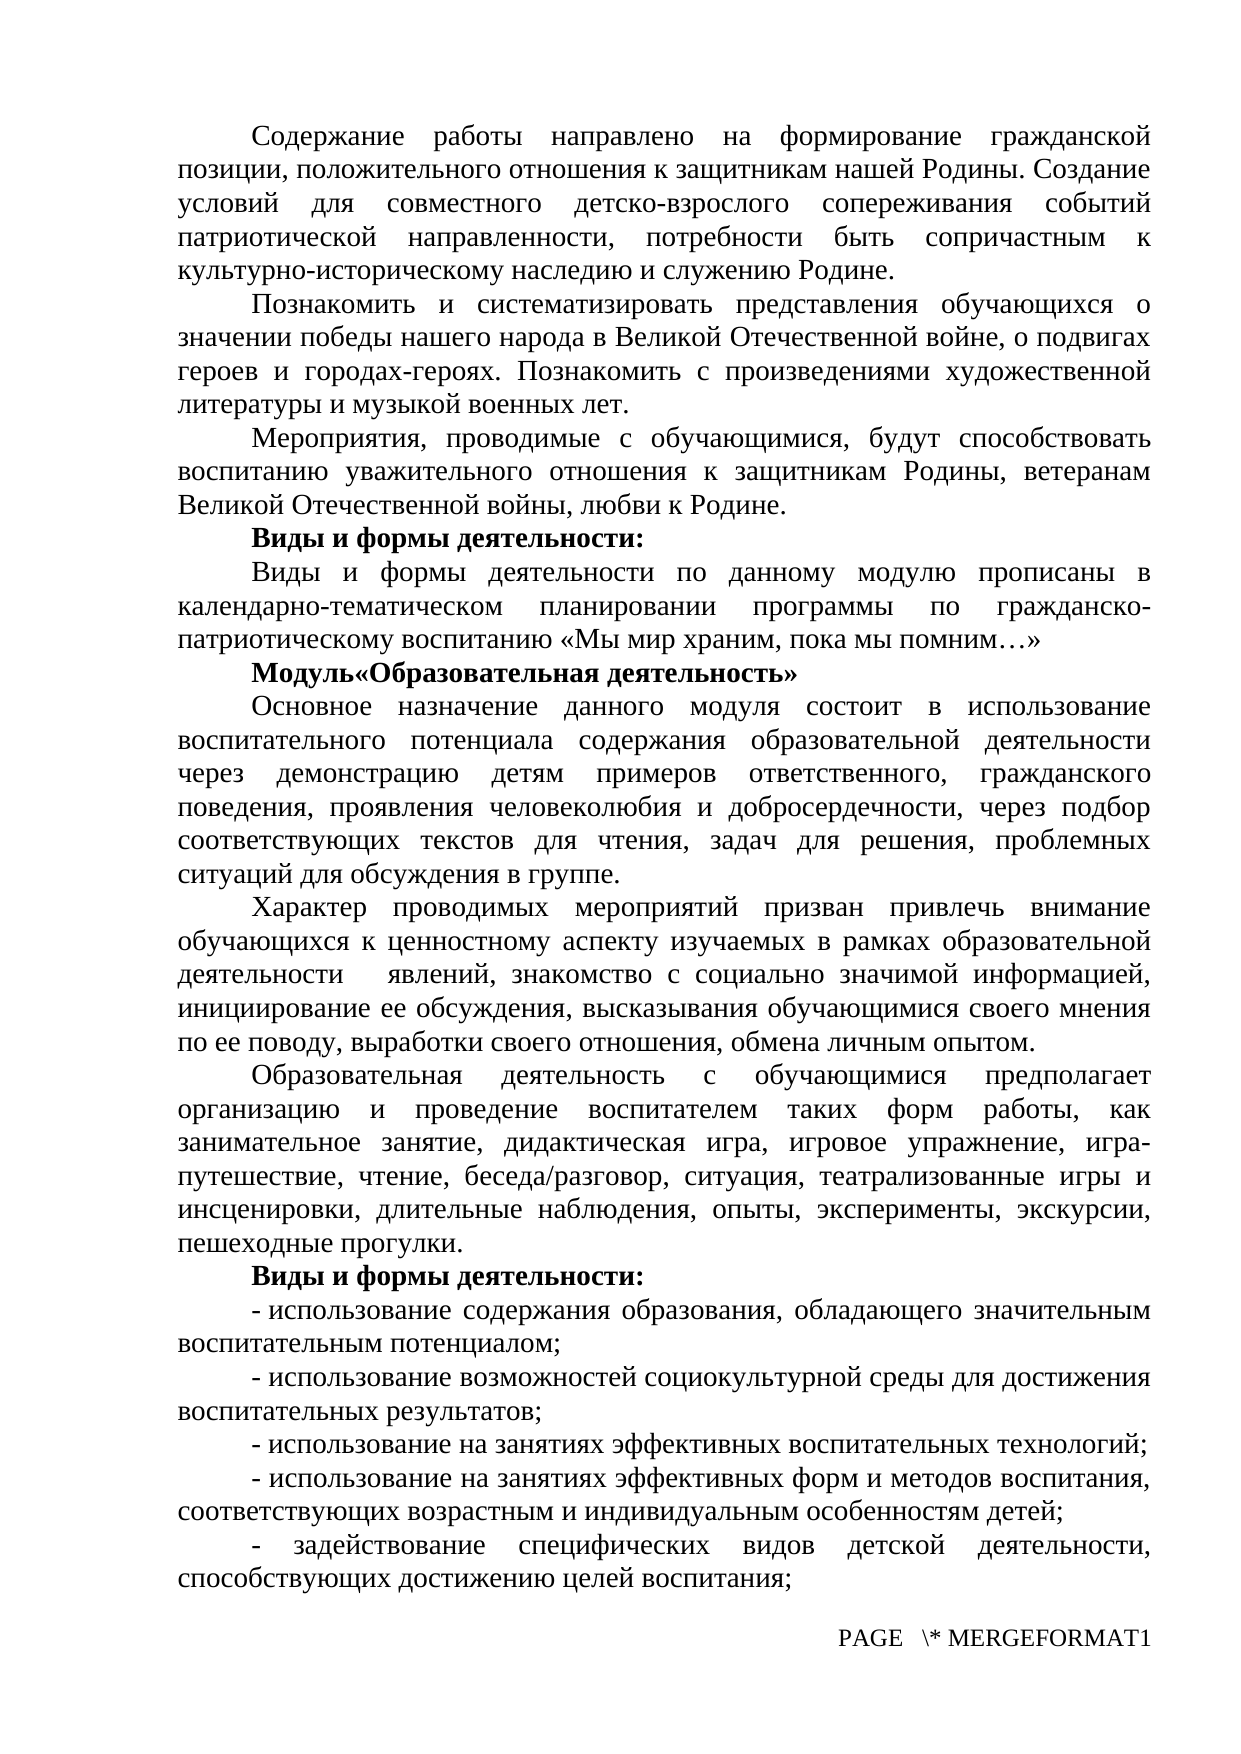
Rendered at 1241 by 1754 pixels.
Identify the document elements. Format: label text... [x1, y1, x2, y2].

text - задействование специфических видов детской деятельности, способствующих достижению целей воспитания; [177, 1527, 1152, 1594]
text - использование возможностей социокультурной среды для достижения воспитательных результатов; [177, 1359, 1152, 1426]
text Характер проводимых мероприятий призван привлечь внимание обучающихся к ценностному аспекту изучаемых в рамках образовательной деятельности явлений, знакомство с социально значимой информацией, инициирование ее обсуждения, высказывания обучающимися своего мнения по ее поводу, выработки своего отношения, обмена личным опытом. [177, 889, 1152, 1057]
text Основное назначение данного модуля состоит в использование воспитательного потенциала содержания образовательной деятельности через демонстрацию детям примеров ответственного, гражданского поведения, проявления человеколюбия и добросердечности, через подбор соответствующих текстов для чтения, задач для решения, проблемных ситуаций для обсуждения в группе. [177, 688, 1152, 889]
text Модуль«Образовательная деятельность» [177, 655, 1152, 688]
text - использование содержания образования, обладающего значительным воспитательным потенциалом; [177, 1292, 1152, 1359]
text Виды и формы деятельности: [177, 521, 1152, 554]
text Виды и формы деятельности: [177, 1258, 1152, 1292]
text Образовательная деятельность с обучающимися предполагает организацию и проведение воспитателем таких форм работы, как занимательное занятие, дидактическая игра, игровое упражнение, игра-путешествие, чтение, беседа/разговор, ситуация, театрализованные игры и инсценировки, длительные наблюдения, опыты, эксперименты, экскурсии, пешеходные прогулки. [177, 1057, 1152, 1258]
text Познакомить и систематизировать представления обучающихся о значении победы нашего народа в Великой Отечественной войне, о подвигах героев и городах-героях. Познакомить с произведениями художественной литературы и музыкой военных лет. [177, 286, 1152, 420]
text Виды и формы деятельности по данному модулю прописаны в календарно-тематическом планировании программы по гражданско-патриотическому воспитанию «Мы мир храним, пока мы помним…» [177, 554, 1152, 655]
text Мероприятия, проводимые с обучающимися, будут способствовать воспитанию уважительного отношения к защитникам Родины, ветеранам Великой Отечественной войны, любви к Родине. [177, 420, 1152, 521]
text Содержание работы направлено на формирование гражданской позиции, положительного отношения к защитникам нашей Родины. Создание условий для совместного детско-взрослого сопереживания событий патриотической направленности, потребности быть сопричастным к культурно-историческому наследию и служению Родине. [177, 118, 1152, 286]
text - использование на занятиях эффективных форм и методов воспитания, соответствующих возрастным и индивидуальным особенностям детей; [177, 1460, 1152, 1527]
text - использование на занятиях эффективных воспитательных технологий; [177, 1426, 1152, 1460]
